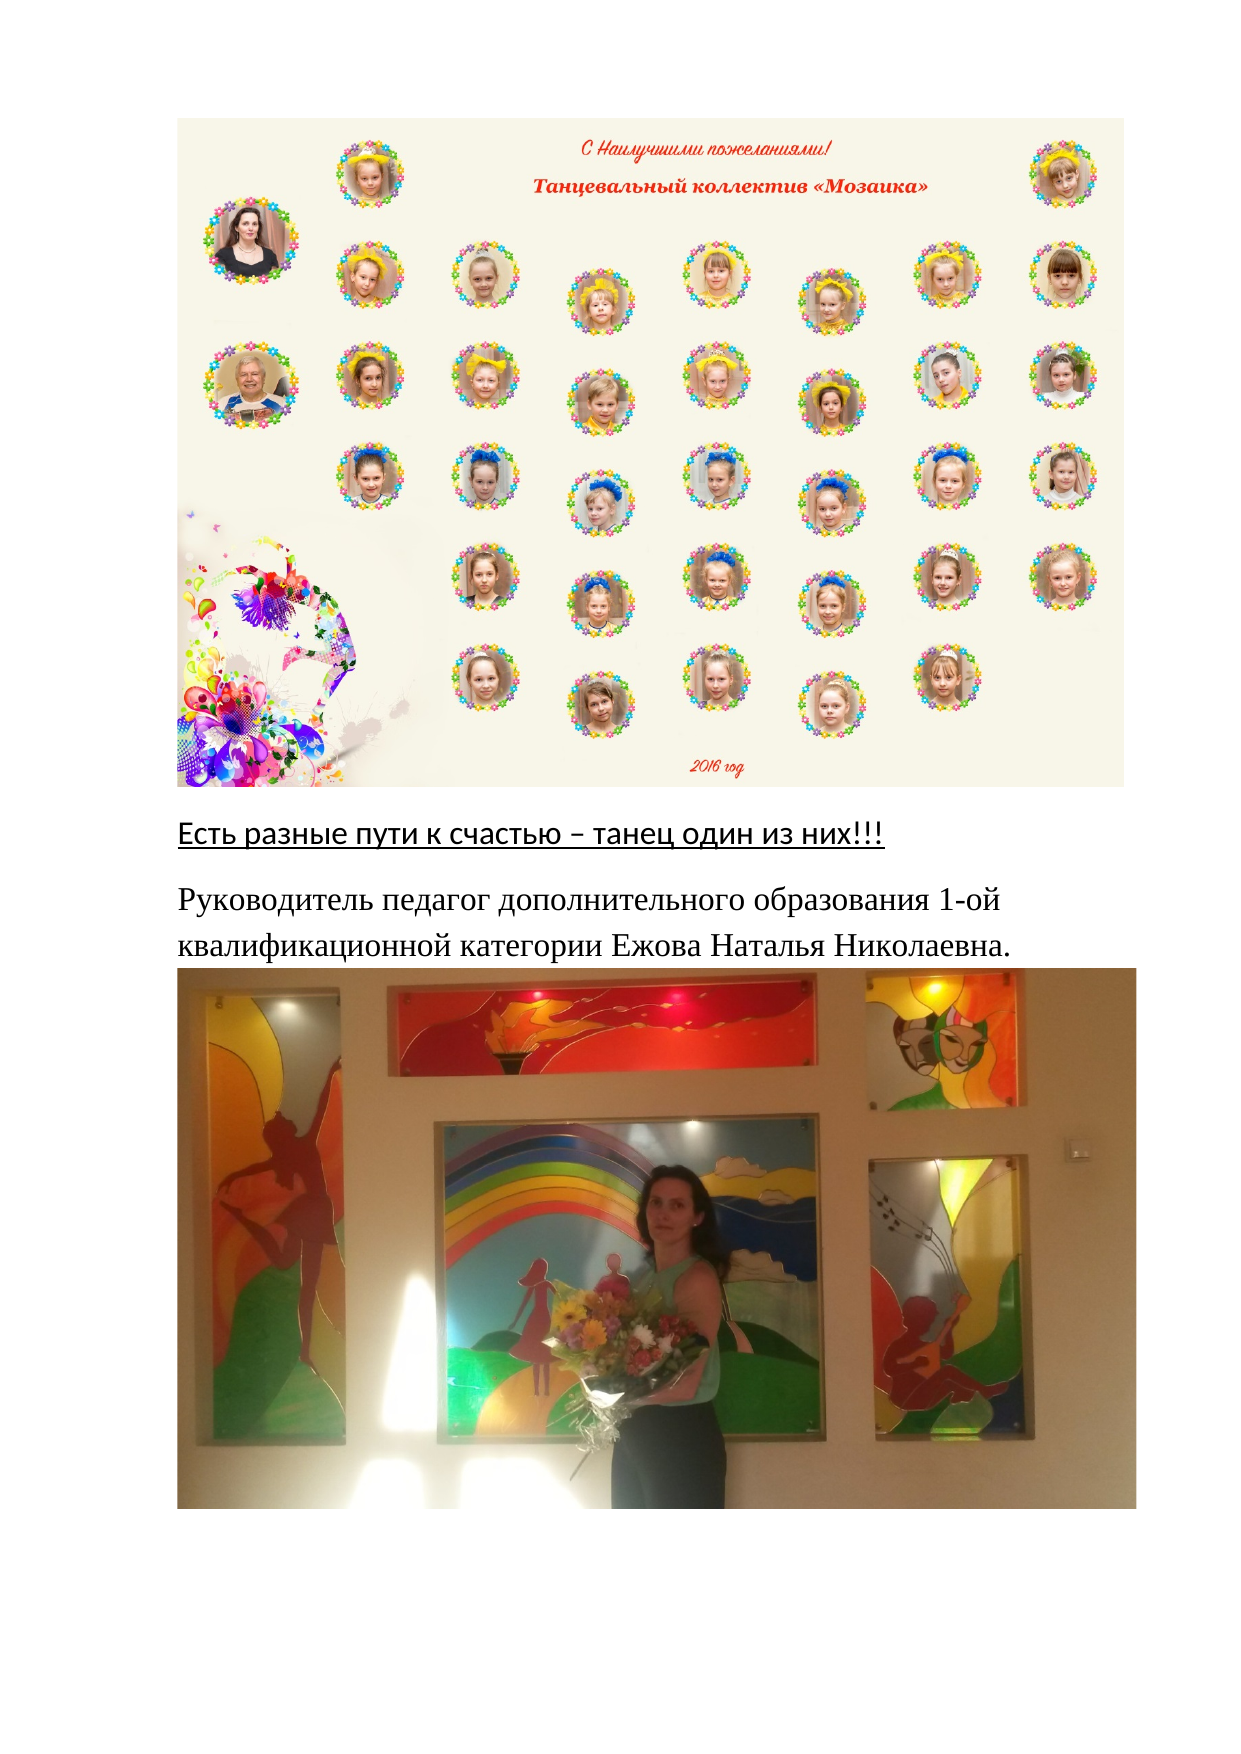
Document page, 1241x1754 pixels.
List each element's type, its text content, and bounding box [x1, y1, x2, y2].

picture [177, 968, 1137, 1509]
text Есть разные пути к счастью – танец один из них!!! [177, 812, 1152, 853]
picture [177, 118, 1124, 787]
